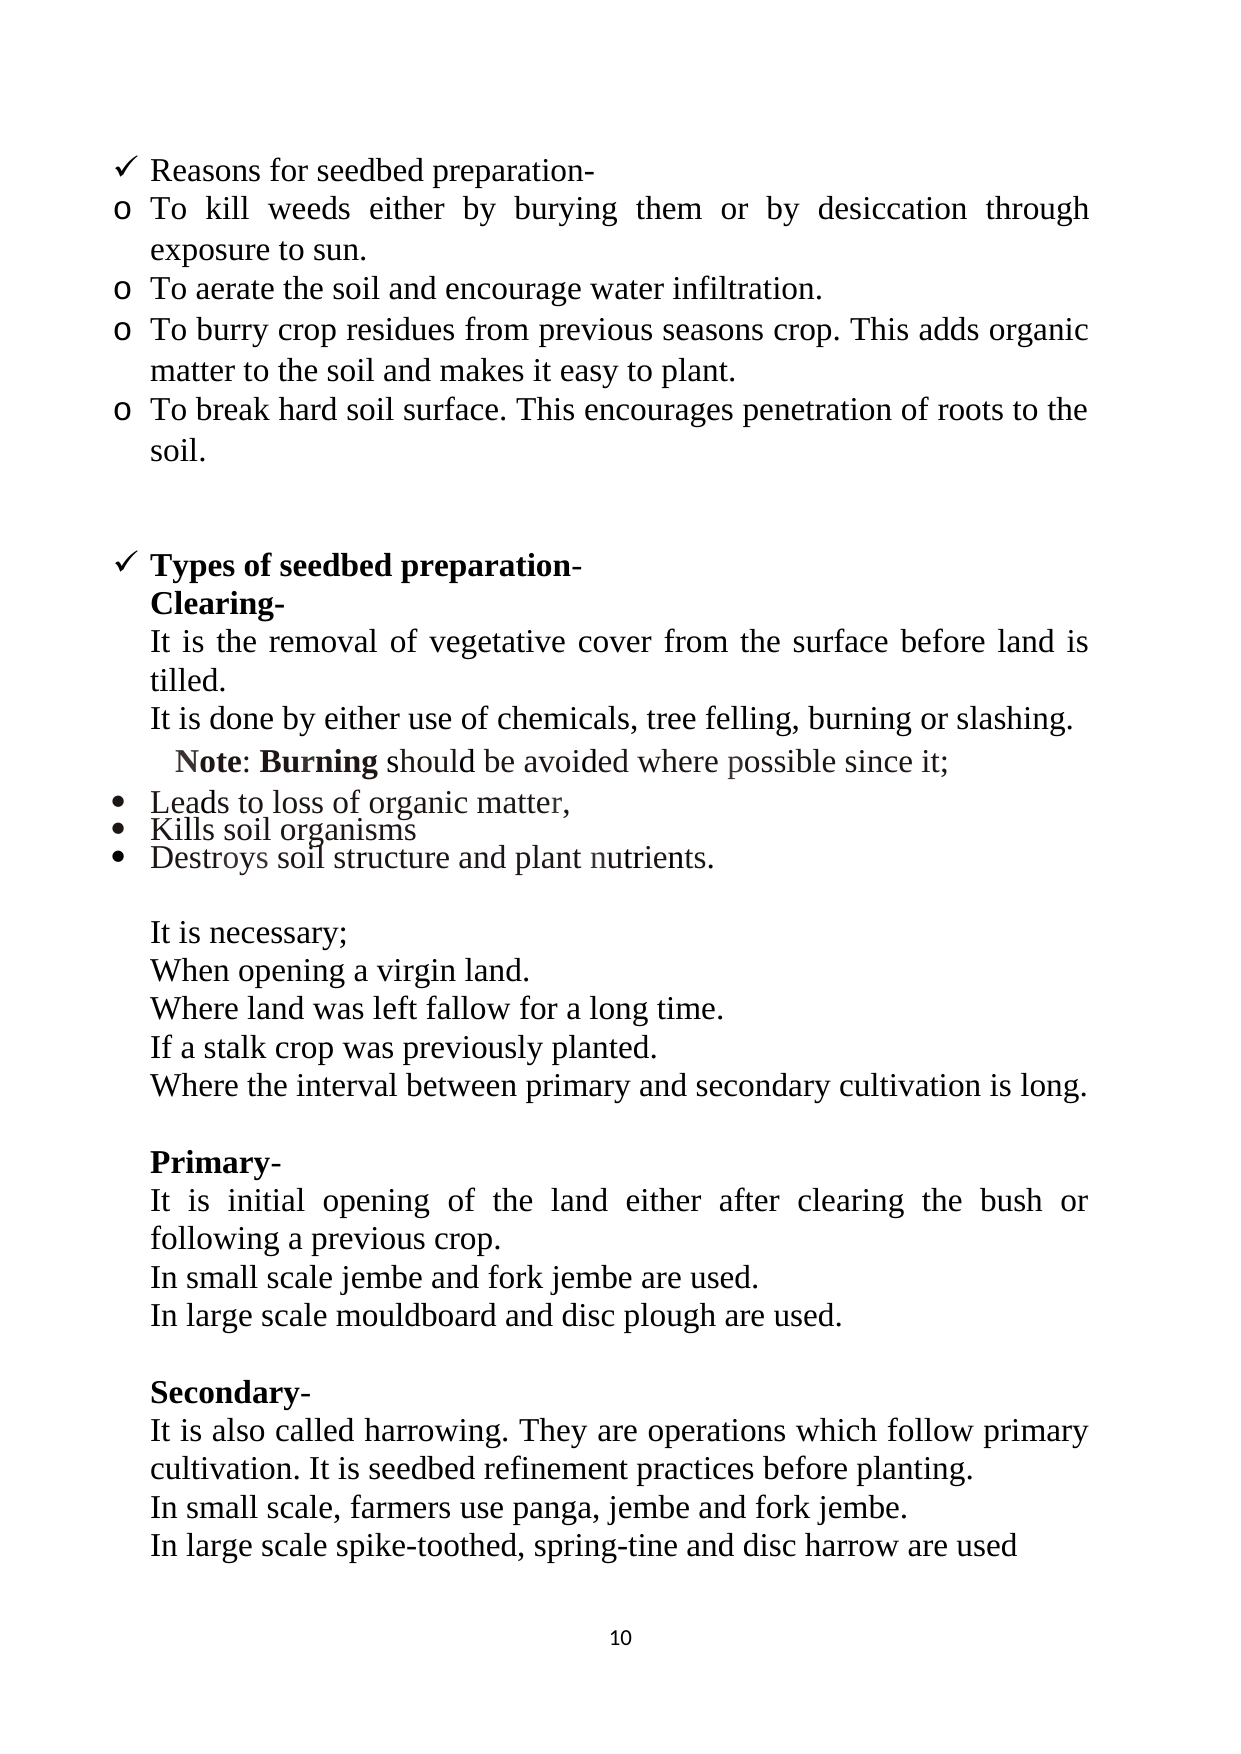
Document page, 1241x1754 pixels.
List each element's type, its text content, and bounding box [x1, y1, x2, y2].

list In large scale spike-toothed, spring-tine and disc harrow are used [150, 1525, 1090, 1563]
list In small scale, farmers use panga, jembe and fork jembe. [150, 1487, 1090, 1525]
list To kill weeds either by burying them or by desiccation through exposure to sun. [112, 188, 1090, 268]
list Clearing- [150, 583, 1090, 622]
list Types of seedbed preparation- [112, 545, 1090, 583]
list It is necessary; [150, 912, 1090, 950]
list Where land was left fallow for a long time. [150, 988, 1090, 1027]
list Reasons for seedbed preparation- [112, 150, 1090, 188]
list In small scale jembe and fork jembe are used. [150, 1257, 1090, 1295]
list Destroys soil structure and plant nutrients. [112, 846, 1090, 873]
list To break hard soil surface. This encourages penetration of roots to the soil. [112, 389, 1090, 468]
list To burry crop residues from previous seasons crop. This adds organic matter to the soil and makes it easy to plant. [112, 309, 1090, 389]
list Secondary- [150, 1372, 1090, 1410]
list Primary- [150, 1142, 1090, 1180]
list Kills soil organisms [112, 818, 1090, 846]
list When opening a virgin land. [150, 950, 1090, 988]
list Leads to loss of organic matter, [112, 791, 1090, 818]
list It is the removal of vegetative cover from the surface before land is tilled. [150, 622, 1090, 698]
list To aerate the soil and encourage water infiltration. [112, 268, 1090, 309]
list It is initial opening of the land either after clearing the bush or following a previous crop. [150, 1180, 1090, 1257]
list It is also called harrowing. They are operations which follow primary cultivation. It is seedbed refinement practices before planting. [150, 1410, 1090, 1487]
list If a stalk crop was previously planted. [150, 1027, 1090, 1065]
list Where the interval between primary and secondary cultivation is long. [150, 1065, 1090, 1103]
list It is done by either use of chemicals, tree felling, burning or slashing. [150, 698, 1090, 737]
text Note: Burning should be avoided where possible since it; [150, 750, 1090, 778]
list In large scale mouldboard and disc plough are used. [150, 1295, 1090, 1333]
